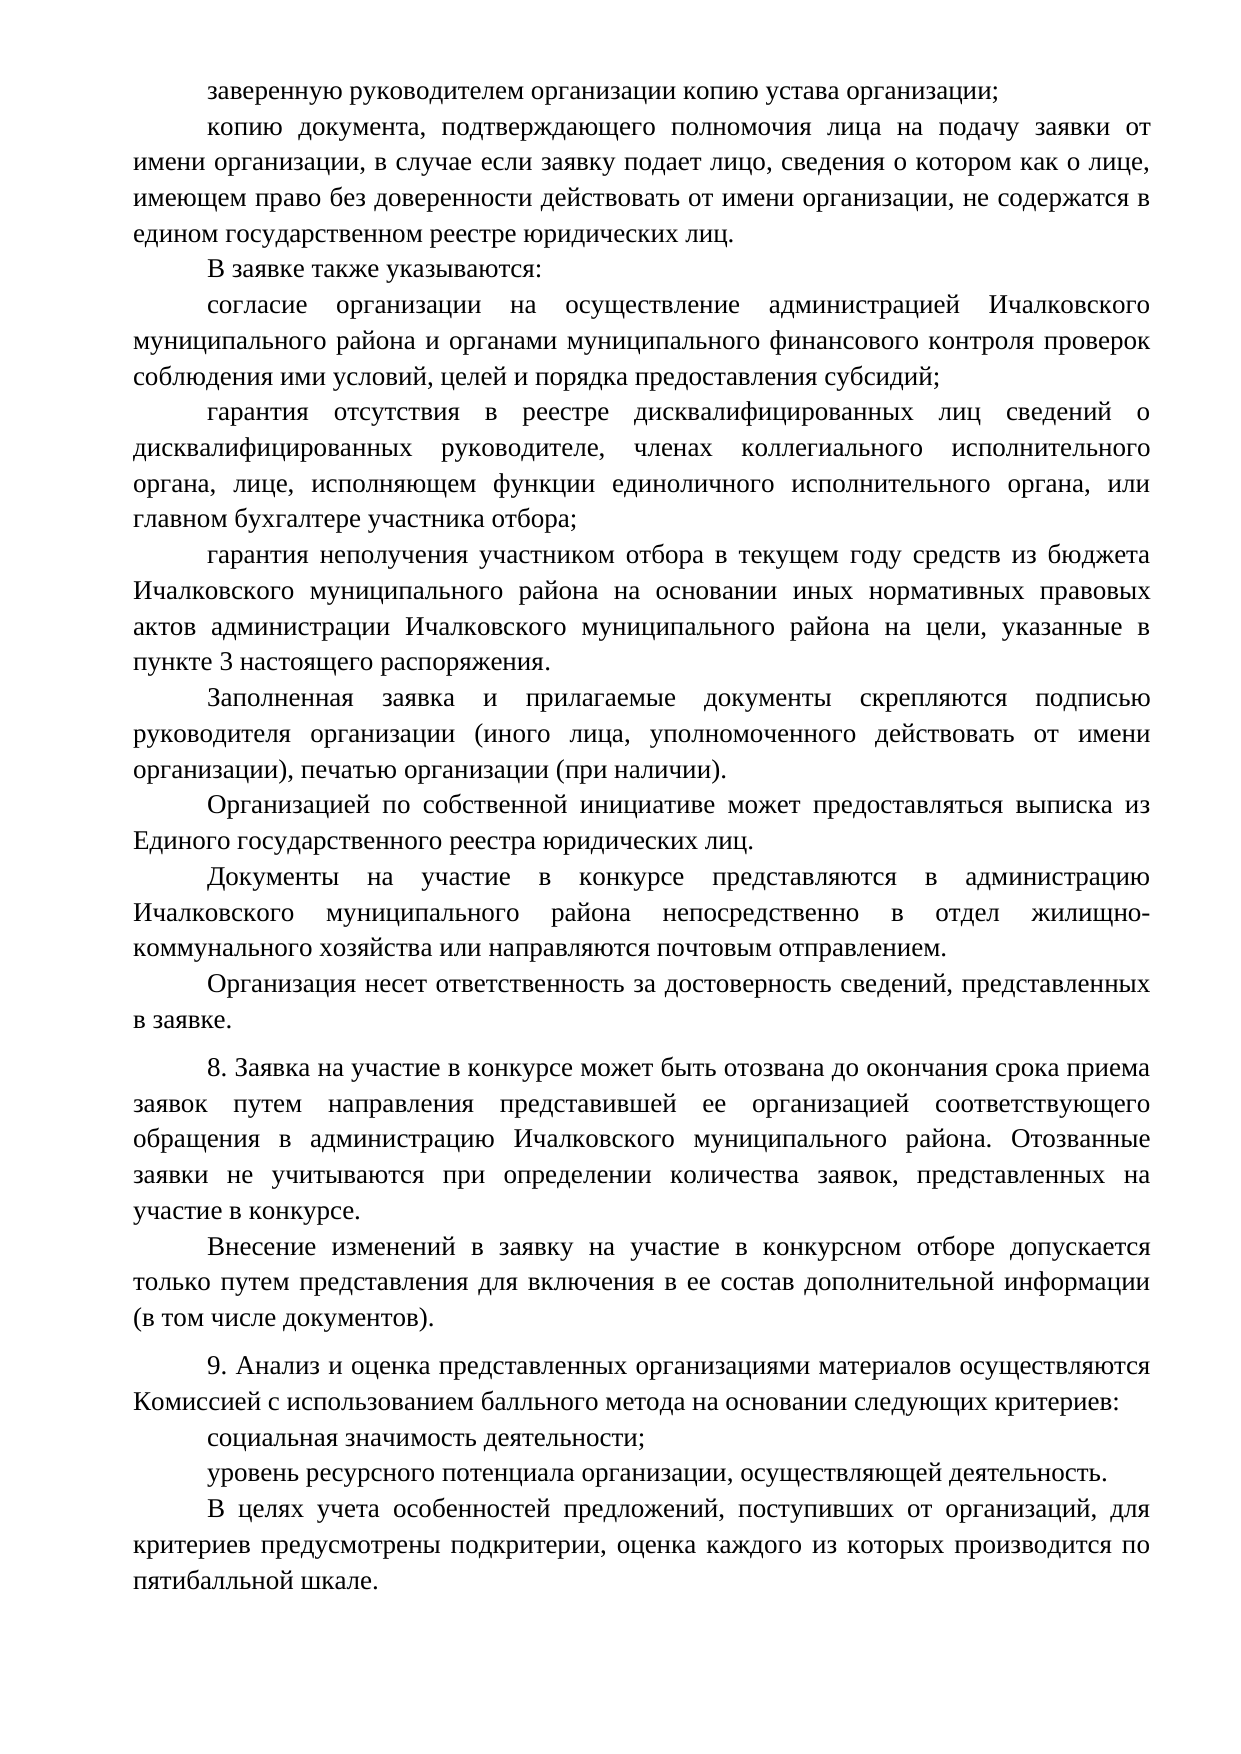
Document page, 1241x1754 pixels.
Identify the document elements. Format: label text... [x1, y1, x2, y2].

text заверенную руководителем организации копию устава организации; [133, 74, 1152, 105]
text Организацией по собственной инициативе может предоставляться выписка из Единого государственного реестра юридических лиц. [133, 788, 1152, 855]
text В целях учета особенностей предложений, поступивших от организаций, для критериев предусмотрены подкритерии, оценка каждого из которых производится по пятибалльной шкале. [133, 1492, 1152, 1595]
text В заявке также указываются: [133, 252, 1152, 284]
text гарантия отсутствия в реестре дисквалифицированных лиц сведений о дисквалифицированных руководителе, членах коллегиального исполнительного органа, лице, исполняющем функции единоличного исполнительного органа, или главном бухгалтере участника отбора; [133, 395, 1152, 534]
text копию документа, подтверждающего полномочия лица на подачу заявки от имени организации, в случае если заявку подает лицо, сведения о котором как о лице, имеющем право без доверенности действовать от имени организации, не содержатся в едином государственном реестре юридических лиц. [133, 109, 1152, 248]
text согласие организации на осуществление администрацией Ичалковского муниципального района и органами муниципального финансового контроля проверок соблюдения ими условий, целей и порядка предоставления субсидий; [133, 288, 1152, 391]
text 9. Анализ и оценка представленных организациями материалов осуществляются Комиссией с использованием балльного метода на основании следующих критериев: [133, 1349, 1152, 1416]
text социальная значимость деятельности; [133, 1421, 1152, 1452]
text гарантия неполучения участником отбора в текущем году средств из бюджета Ичалковского муниципального района на основании иных нормативных правовых актов администрации Ичалковского муниципального района на цели, указанные в пункте 3 настоящего распоряжения. [133, 538, 1152, 677]
text уровень ресурсного потенциала организации, осуществляющей деятельность. [133, 1457, 1152, 1488]
text Организация несет ответственность за достоверность сведений, представленных в заявке. [133, 967, 1152, 1034]
text Внесение изменений в заявку на участие в конкурсном отборе допускается только путем представления для включения в ее состав дополнительной информации (в том числе документов). [133, 1230, 1152, 1332]
text Заполненная заявка и прилагаемые документы скрепляются подписью руководителя организации (иного лица, уполномоченного действовать от имени организации), печатью организации (при наличии). [133, 681, 1152, 784]
text 8. Заявка на участие в конкурсе может быть отозвана до окончания срока приема заявок путем направления представившей ее организацией соответствующего обращения в администрацию Ичалковского муниципального района. Отозванные заявки не учитываются при определении количества заявок, представленных на участие в конкурсе. [133, 1051, 1152, 1225]
text Документы на участие в конкурсе представляются в администрацию Ичалковского муниципального района непосредственно в отдел жилищно-коммунального хозяйства или направляются почтовым отправлением. [133, 860, 1152, 962]
